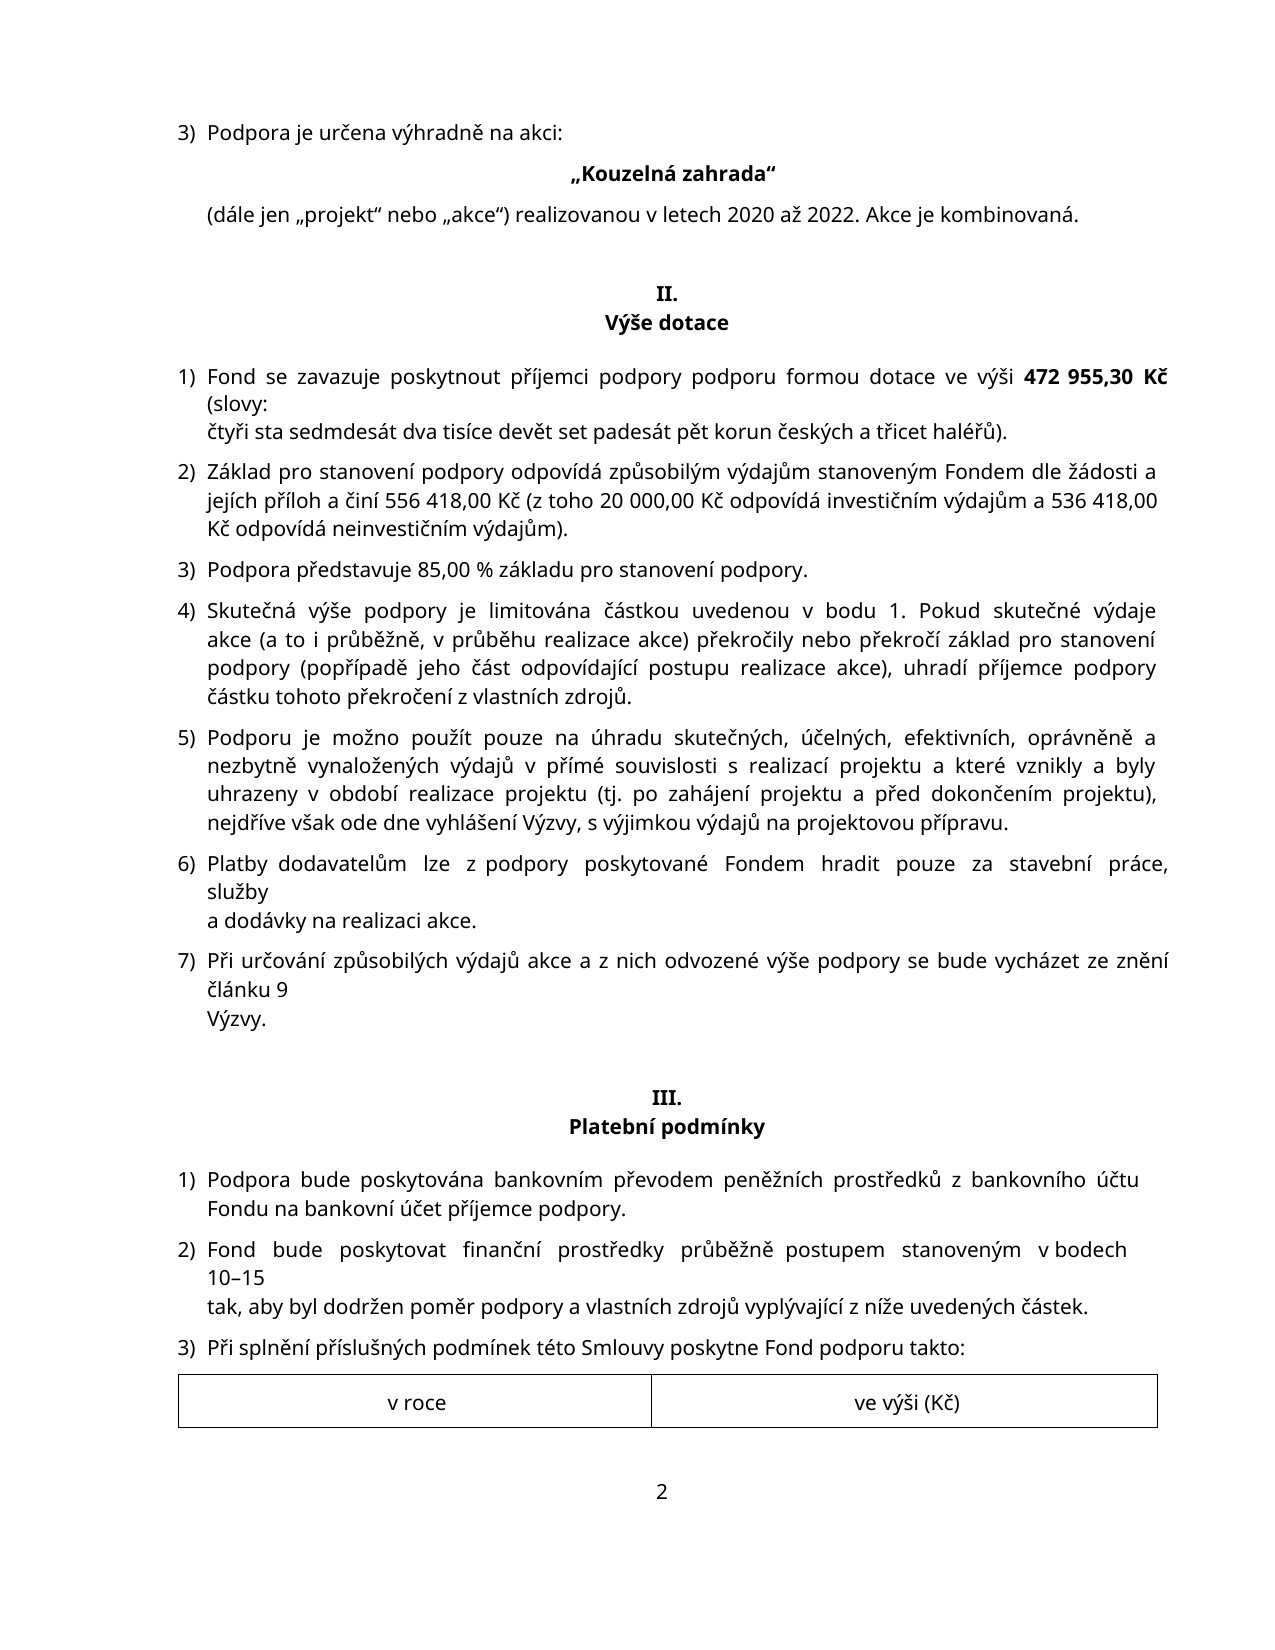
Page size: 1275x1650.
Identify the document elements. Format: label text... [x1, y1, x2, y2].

list Platby dodavatelům lze z podpory poskytované Fondem hradit pouze za stavební práce, služby [177, 849, 1169, 906]
list Skutečná výše podpory je limitována částkou uvedenou v bodu 1. Pokud skutečné výdaje akce (a to i průběžně, v průběhu realizace akce) překročily nebo překročí základ pro stanovení podpory (popřípadě jeho část odpovídající postupu realizace akce), uhradí příjemce podpory částku tohoto překročení z vlastních zdrojů. [177, 596, 1157, 710]
subtitle Platební podmínky [272, 1112, 1061, 1140]
text Výzvy. [207, 1004, 1169, 1032]
table_header v roce [179, 1375, 651, 1427]
subtitle „Kouzelná zahrada“ [570, 159, 1169, 187]
text čtyři sta sedmdesát dva tisíce devět set padesát pět korun českých a třicet haléřů). [207, 417, 1169, 445]
subtitle Výše dotace [272, 308, 1061, 337]
subtitle II. [272, 279, 1062, 308]
list Podporu je možno použít pouze na úhradu skutečných, účelných, efektivních, oprávněně a nezbytně vynaložených výdajů v přímé souvislosti s realizací projektu a které vznikly a byly uhrazeny v období realizace projektu (tj. po zahájení projektu a před dokončením projektu), nejdříve však ode dne vyhlášení Výzvy, s výjimkou výdajů na projektovou přípravu. [177, 723, 1157, 836]
table_header ve výši (Kč) [652, 1375, 1157, 1427]
list Podpora je určena výhradně na akci: [177, 118, 1169, 146]
text tak, aby byl dodržen poměr podpory a vlastních zdrojů vyplývající z níže uvedených částek. [207, 1292, 1169, 1320]
list Podpora představuje 85,00 % základu pro stanovení podpory. [177, 555, 1169, 584]
text a dodávky na realizaci akce. [207, 906, 1169, 934]
list Při splnění příslušných podmínek této Smlouvy poskytne Fond podporu takto: [177, 1333, 1169, 1361]
subtitle III. [272, 1083, 1061, 1112]
list Základ pro stanovení podpory odpovídá způsobilým výdajům stanoveným Fondem dle žádosti a jejích příloh a činí 556 418,00 Kč (z toho 20 000,00 Kč odpovídá investičním výdajům a 536 418,00 Kč odpovídá neinvestičním výdajům). [177, 457, 1157, 543]
list Fond se zavazuje poskytnout příjemci podpory podporu formou dotace ve výši 472 955,30 Kč (slovy: [177, 362, 1169, 417]
list Při určování způsobilých výdajů akce a z nich odvozené výše podpory se bude vycházet ze znění článku 9 [177, 947, 1169, 1003]
list Fond bude poskytovat finanční prostředky průběžně postupem stanoveným v bodech 10–15 [177, 1235, 1169, 1292]
text (dále jen „projekt“ nebo „akce“) realizovanou v letech 2020 až 2022. Akce je kombinovaná. [207, 200, 1169, 228]
list Podpora bude poskytována bankovním převodem peněžních prostředků z bankovního účtu Fondu na bankovní účet příjemce podpory. [177, 1166, 1156, 1222]
